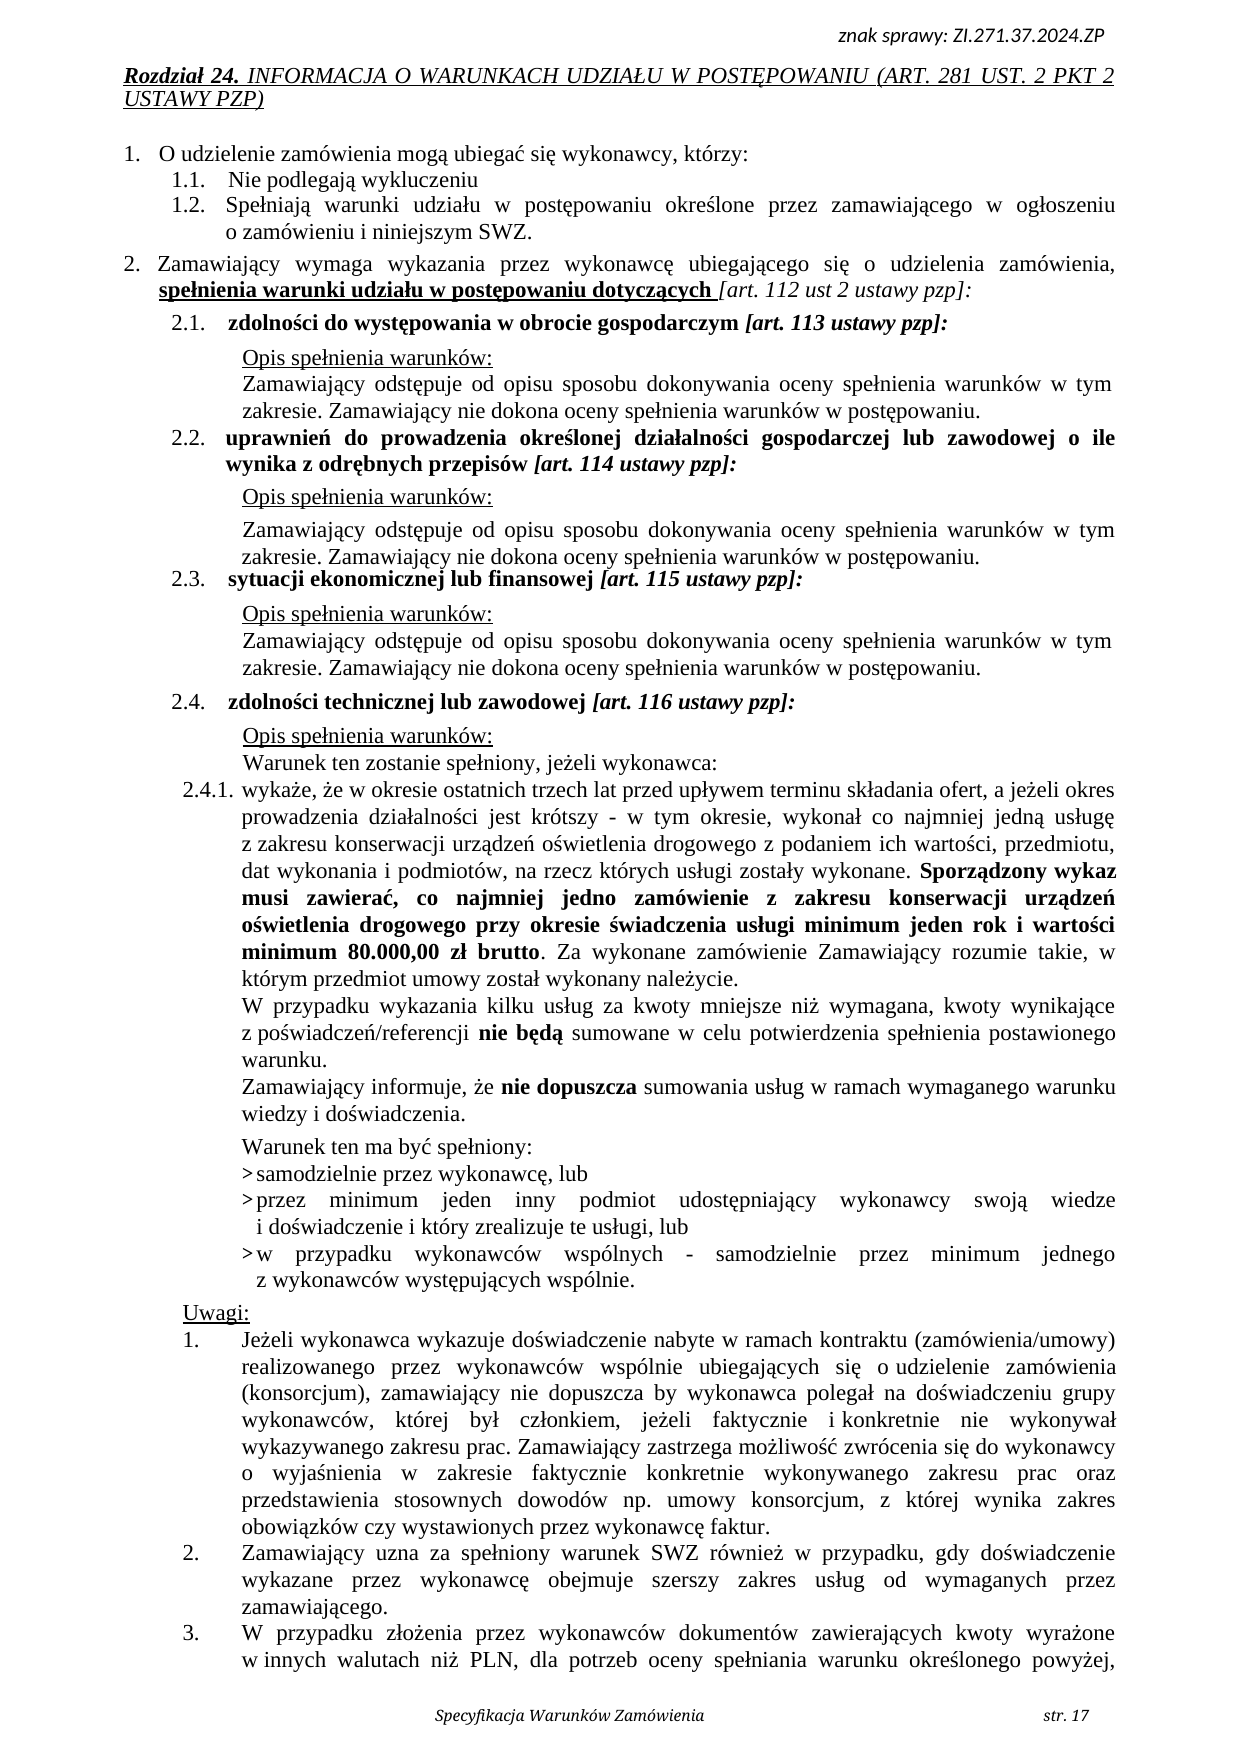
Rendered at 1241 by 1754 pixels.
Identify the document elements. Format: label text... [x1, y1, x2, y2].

text W przypadku wykazania kilku usług za kwoty mniejsze niż wymagana, kwoty wynikające z poświadczeń/referencji nie będą sumowane w celu potwierdzenia spełnienia postawionego warunku. [241, 992, 1117, 1073]
text Opis spełnienia warunków: [242, 599, 1117, 627]
text Uwagi: [182, 1299, 1117, 1326]
list zdolności do występowania w obrocie gospodarczym [art. 113 ustawy pzp]: [171, 313, 1117, 335]
list Nie podlegają wykluczeniu [171, 170, 1117, 192]
text Rozdział 24. INFORMACJA O WARUNKACH UDZIAŁU W POSTĘPOWANIU (ART. 281 UST. 2 PKT 2 USTAWY PZP) [123, 65, 1117, 111]
text Opis spełnienia warunków: [242, 483, 1117, 510]
list O udzielenie zamówienia mogą ubiegać się wykonawcy, którzy: [123, 143, 1117, 166]
text Zamawiający odstępuje od opisu sposobu dokonywania oceny spełnienia warunków w tym zakresie. Zamawiający nie dokona oceny spełnienia warunków w postępowaniu. [242, 627, 1113, 681]
list sytuacji ekonomicznej lub finansowej [art. 115 ustawy pzp]: [171, 569, 1117, 591]
text Opis spełnienia warunków: [242, 723, 1117, 749]
list Jeżeli wykonawca wykazuje doświadczenie nabyte w ramach kontraktu (zamówienia/umowy) realizowanego przez wykonawców wspólnie ubiegających się o udzielenie zamówienia (konsorcjum), zamawiający nie dopuszcza by wykonawca polegał na doświadczeniu grupy wykonawców, której był członkiem, jeżeli faktycznie i konkretnie nie wykonywał wykazywanego zakresu prac. Zamawiający zastrzega możliwość zwrócenia się do wykonawcy o wyjaśnienia w zakresie faktycznie konkretnie wykonywanego zakresu prac oraz przedstawienia stosownych dowodów np. umowy konsorcjum, z której wynika zakres obowiązków czy wystawionych przez wykonawcę faktur. [182, 1326, 1117, 1539]
list Zamawiający wymaga wykazania przez wykonawcę ubiegającego się o udzielenia zamówienia, spełnienia warunki udziału w postępowaniu dotyczących [art. 112 ust 2 ustawy pzp]: [123, 251, 1117, 303]
list zdolności technicznej lub zawodowej [art. 116 ustawy pzp]: [171, 692, 1117, 714]
list przez minimum jeden inny podmiot udostępniający wykonawcy swoją wiedze i doświadczenie i który zrealizuje te usługi, lub [241, 1187, 1117, 1240]
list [182, 1619, 1117, 1673]
text Zamawiający odstępuje od opisu sposobu dokonywania oceny spełnienia warunków w tym zakresie. Zamawiający nie dokona oceny spełnienia warunków w postępowaniu. [242, 370, 1113, 424]
text Zamawiający informuje, że nie dopuszcza sumowania usług w ramach wymaganego warunku wiedzy i doświadczenia. [241, 1073, 1117, 1127]
text Warunek ten zostanie spełniony, jeżeli wykonawca: [242, 749, 1117, 776]
list w przypadku wykonawców wspólnych - samodzielnie przez minimum jednego z wykonawców występujących wspólnie. [241, 1240, 1117, 1293]
list Zamawiający uzna za spełniony warunek SWZ również w przypadku, gdy doświadczenie wykazane przez wykonawcę obejmuje szerszy zakres usług od wymaganych przez zamawiającego. [182, 1539, 1117, 1619]
list samodzielnie przez wykonawcę, lub [241, 1160, 1117, 1187]
text Zamawiający odstępuje od opisu sposobu dokonywania oceny spełnienia warunków w tym zakresie. Zamawiający nie dokona oceny spełnienia warunków w postępowaniu. [241, 516, 1117, 569]
list Spełniają warunki udziału w postępowaniu określone przez zamawiającego w ogłoszeniu o zamówieniu i niniejszym SWZ. [171, 192, 1117, 244]
text Opis spełnienia warunków: [242, 348, 1117, 370]
list wykaże, że w okresie ostatnich trzech lat przed upływem terminu składania ofert, a jeżeli okres prowadzenia działalności jest krótszy - w tym okresie, wykonał co najmniej jedną usługę z zakresu konserwacji urządzeń oświetlenia drogowego z podaniem ich wartości, przedmiotu, dat wykonania i podmiotów, na rzecz których usługi zostały wykonane. Sporządzony wykaz musi zawierać, co najmniej jedno zamówienie z zakresu konserwacji urządzeń oświetlenia drogowego przy okresie świadczenia usługi minimum jeden rok i wartości minimum 80.000,00 zł brutto. Za wykonane zamówienie Zamawiający rozumie takie, w którym przedmiot umowy został wykonany należycie. [182, 776, 1117, 992]
list uprawnień do prowadzenia określonej działalności gospodarczej lub zawodowej o ile wynika z odrębnych przepisów [art. 114 ustawy pzp]: [171, 424, 1117, 477]
text Warunek ten ma być spełniony: [241, 1133, 1117, 1160]
